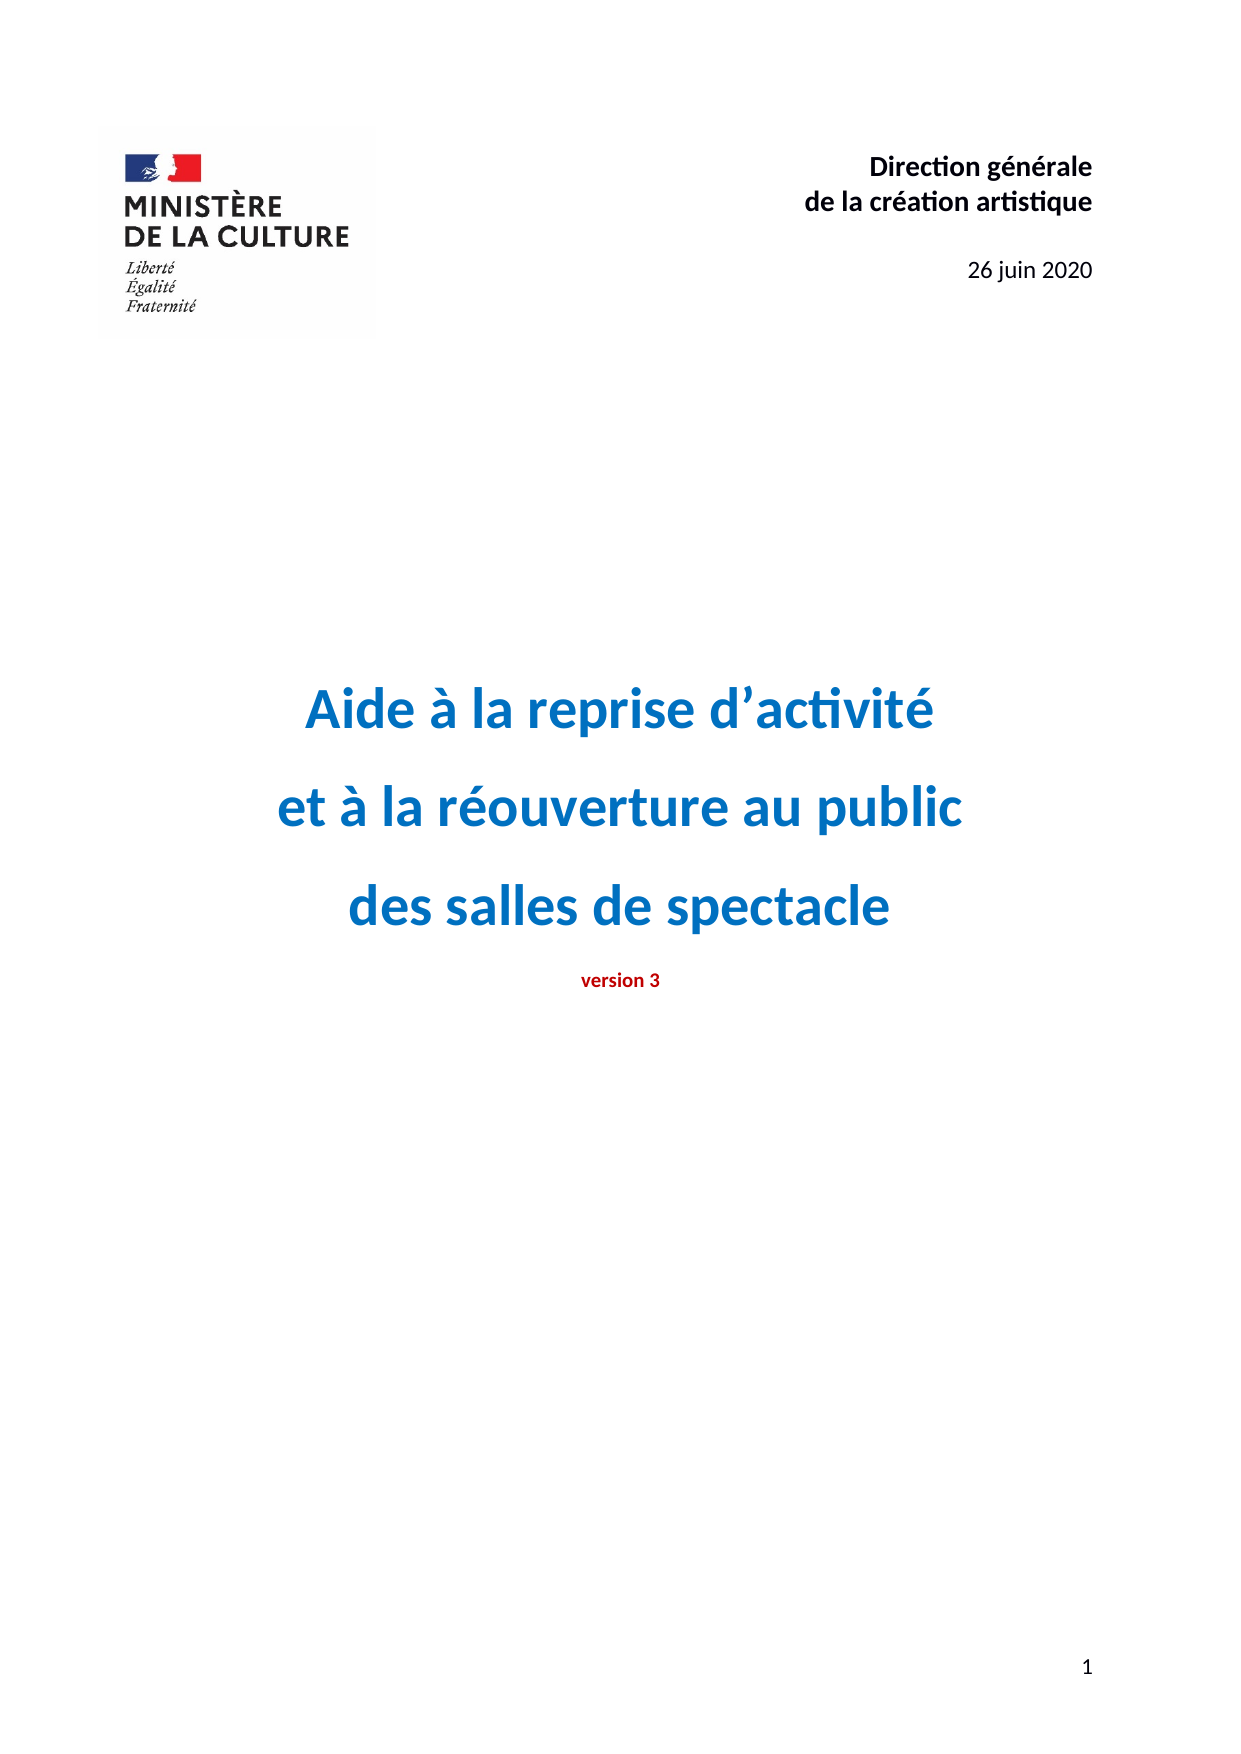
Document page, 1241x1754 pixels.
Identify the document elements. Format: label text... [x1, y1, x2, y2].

text version 3 [148, 967, 1093, 992]
text des salles de spectacle [148, 868, 1093, 940]
text Direction générale [376, 148, 1093, 183]
text Aide à la reprise d’activité [148, 671, 1093, 743]
text de la création artistique [376, 183, 1093, 219]
text et à la réouverture au public [148, 770, 1093, 841]
text 26 juin 2020 [376, 254, 1093, 284]
picture [97, 126, 376, 339]
